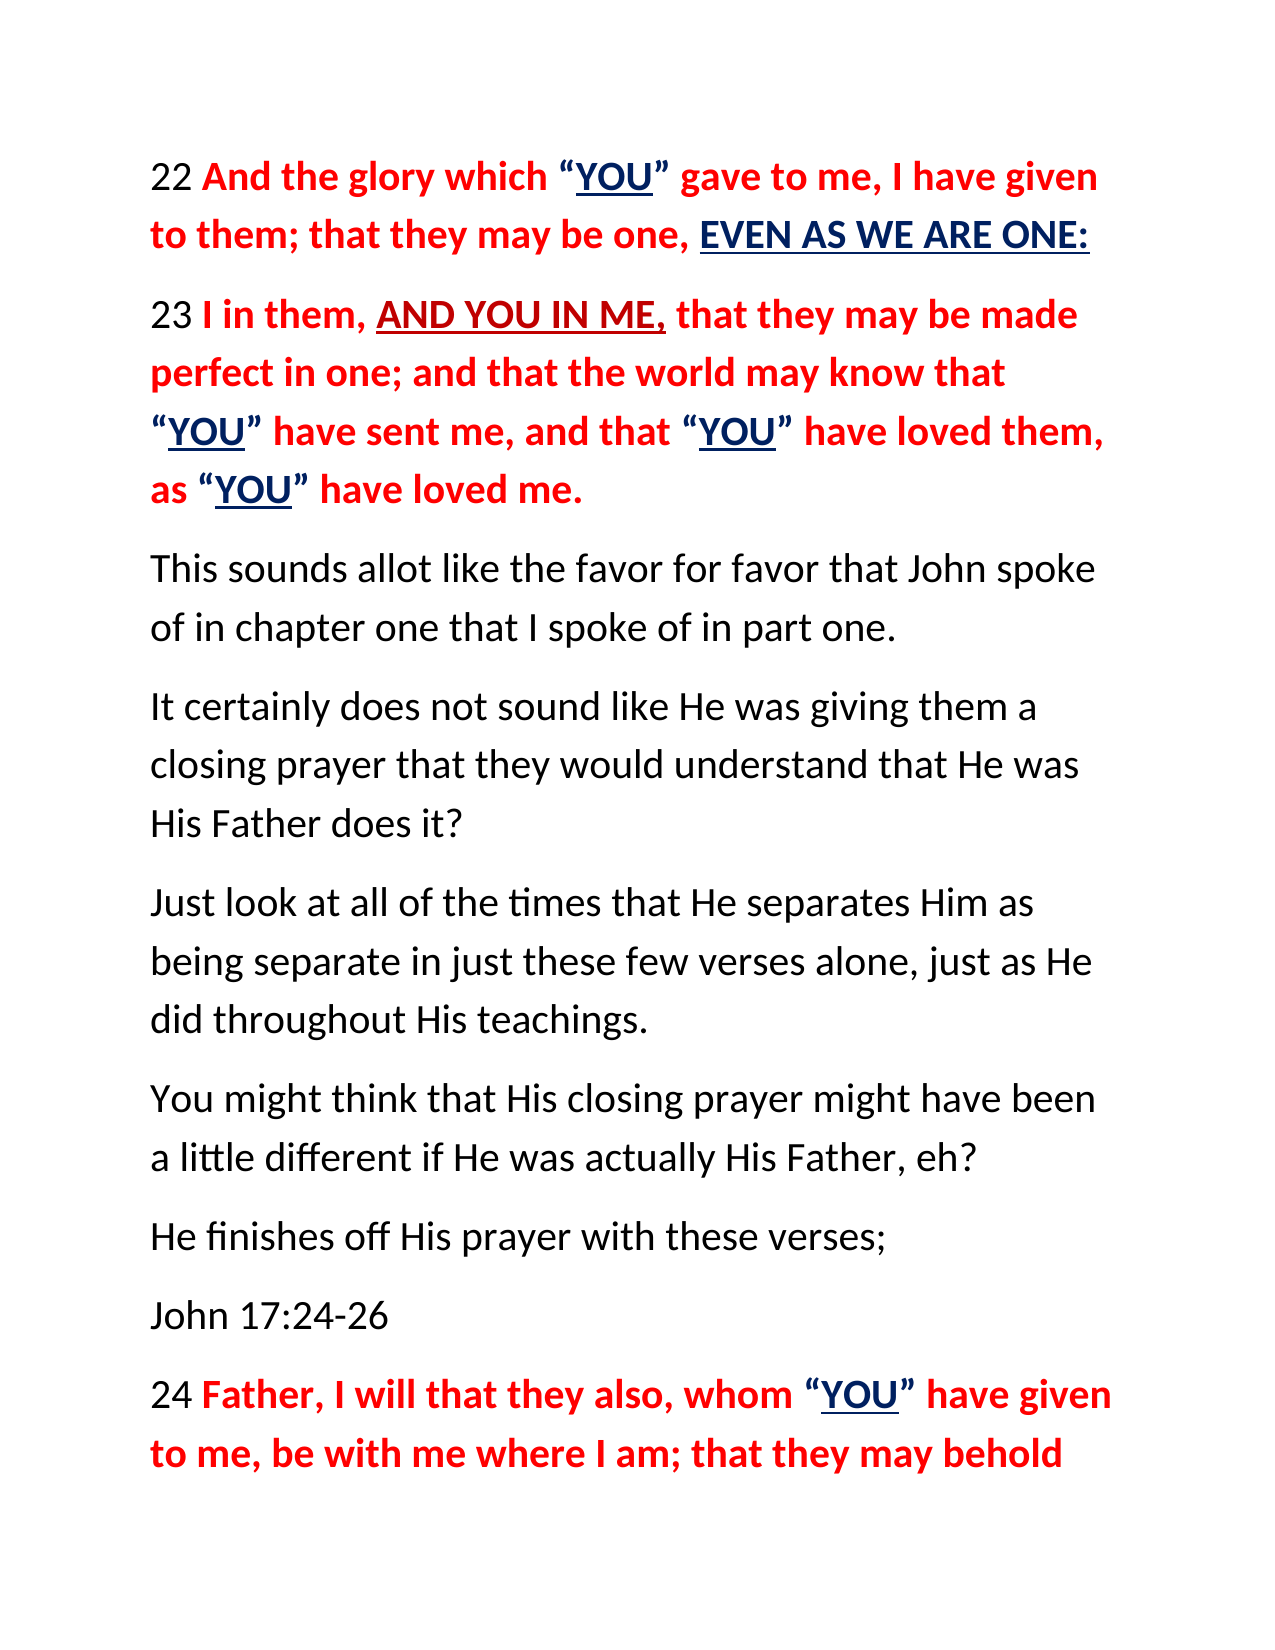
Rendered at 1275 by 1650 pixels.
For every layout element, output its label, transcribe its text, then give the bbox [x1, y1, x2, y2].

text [150, 1368, 1125, 1478]
text 22 And the glory which “YOU” gave to me, I have given to them; that they may be one, EVEN AS WE ARE ONE: [150, 150, 1125, 259]
text Just look at all of the times that He separates Him as being separate in just these few verses alone, just as He did throughout His teachings. [150, 876, 1125, 1044]
text This sounds allot like the favor for favor that John spoke of in chapter one that I spoke of in part one. [150, 542, 1125, 652]
text 23 I in them, AND YOU IN ME, that they may be made perfect in one; and that the world may know that “YOU” have sent me, and that “YOU” have loved them, as “YOU” have loved me. [150, 288, 1125, 514]
text He finishes off His prayer with these verses; [150, 1210, 1125, 1261]
text It certainly does not sound like He was giving them a closing prayer that they would understand that He was His Father does it? [150, 680, 1125, 848]
text John 17:24-26 [150, 1289, 1125, 1340]
text You might think that His closing prayer might have been a little different if He was actually His Father, eh? [150, 1072, 1125, 1182]
